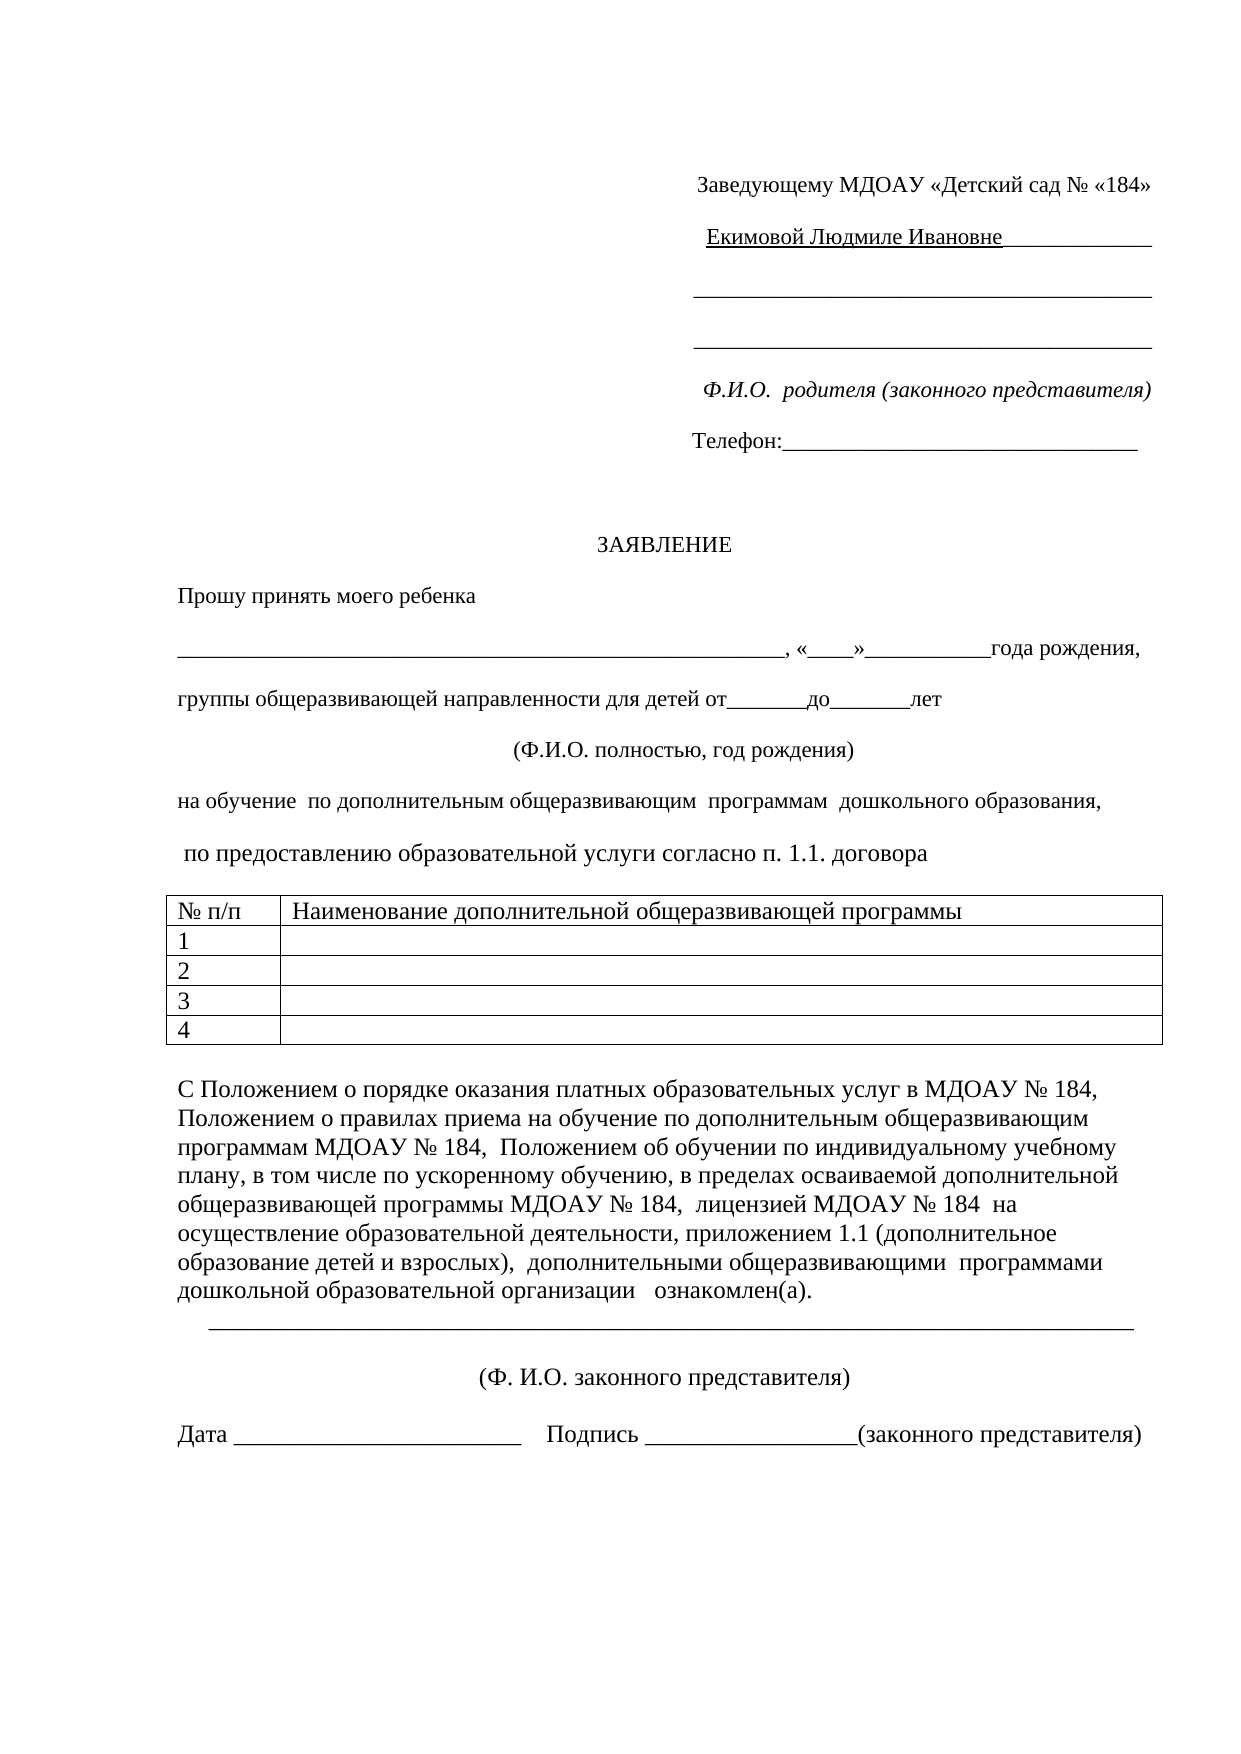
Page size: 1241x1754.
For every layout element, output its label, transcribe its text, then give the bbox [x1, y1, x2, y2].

table_header № п/п [167, 896, 280, 925]
text Екимовой Людмиле Ивановне_____________ [177, 223, 1152, 250]
text Прошу принять моего ребенка [177, 583, 1152, 609]
text Заведующему МДОАУ «Детский сад № «184» [177, 171, 1152, 197]
table_cell 4 [167, 1016, 280, 1044]
text группы общеразвивающей направленности для детей от_______до_______лет [177, 685, 1152, 711]
table_cell [281, 926, 1162, 955]
text __________________________________________________________________________ [177, 1304, 1152, 1333]
table_cell 2 [167, 956, 280, 985]
text ЗАЯВЛЕНИЕ [177, 532, 1152, 558]
text ________________________________________ [177, 325, 1152, 352]
text Дата _______________________ Подпись _________________(законного представителя) [177, 1419, 1152, 1448]
table_cell 3 [167, 986, 280, 1014]
text (Ф.И.О. полностью, год рождения) [177, 736, 1152, 762]
table_header Наименование дополнительной общеразвивающей программы [281, 896, 1162, 925]
text Телефон:_______________________________ [177, 427, 1152, 454]
text (Ф. И.О. законного представителя) [177, 1362, 1152, 1390]
text по предоставлению образовательной услуги согласно п. 1.1. договора [177, 838, 1152, 867]
text С Положением о порядке оказания платных образовательных услуг в МДОАУ № 184, Положением о правилах приема на обучение по дополнительным общеразвивающим программам МДОАУ № 184, Положением об обучении по индивидуальному учебному плану, в том числе по ускоренному обучению, в пределах осваиваемой дополнительной общеразвивающей программы МДОАУ № 184, лицензией МДОАУ № 184 на осуществление образовательной деятельности, приложением 1.1 (дополнительное образование детей и взрослых), дополнительными общеразвивающими программами дошкольной образовательной организации ознакомлен(а). [177, 1074, 1152, 1304]
text ________________________________________ [177, 274, 1152, 301]
table_cell [281, 986, 1162, 1014]
table_cell 1 [167, 926, 280, 955]
text на обучение по дополнительным общеразвивающим программам дошкольного образования, [177, 787, 1152, 813]
text _____________________________________________________, «____»___________года рождения, [177, 634, 1152, 660]
table_cell [281, 956, 1162, 985]
table_cell [281, 1016, 1162, 1044]
text Ф.И.О. родителя (законного представителя) [177, 376, 1152, 403]
